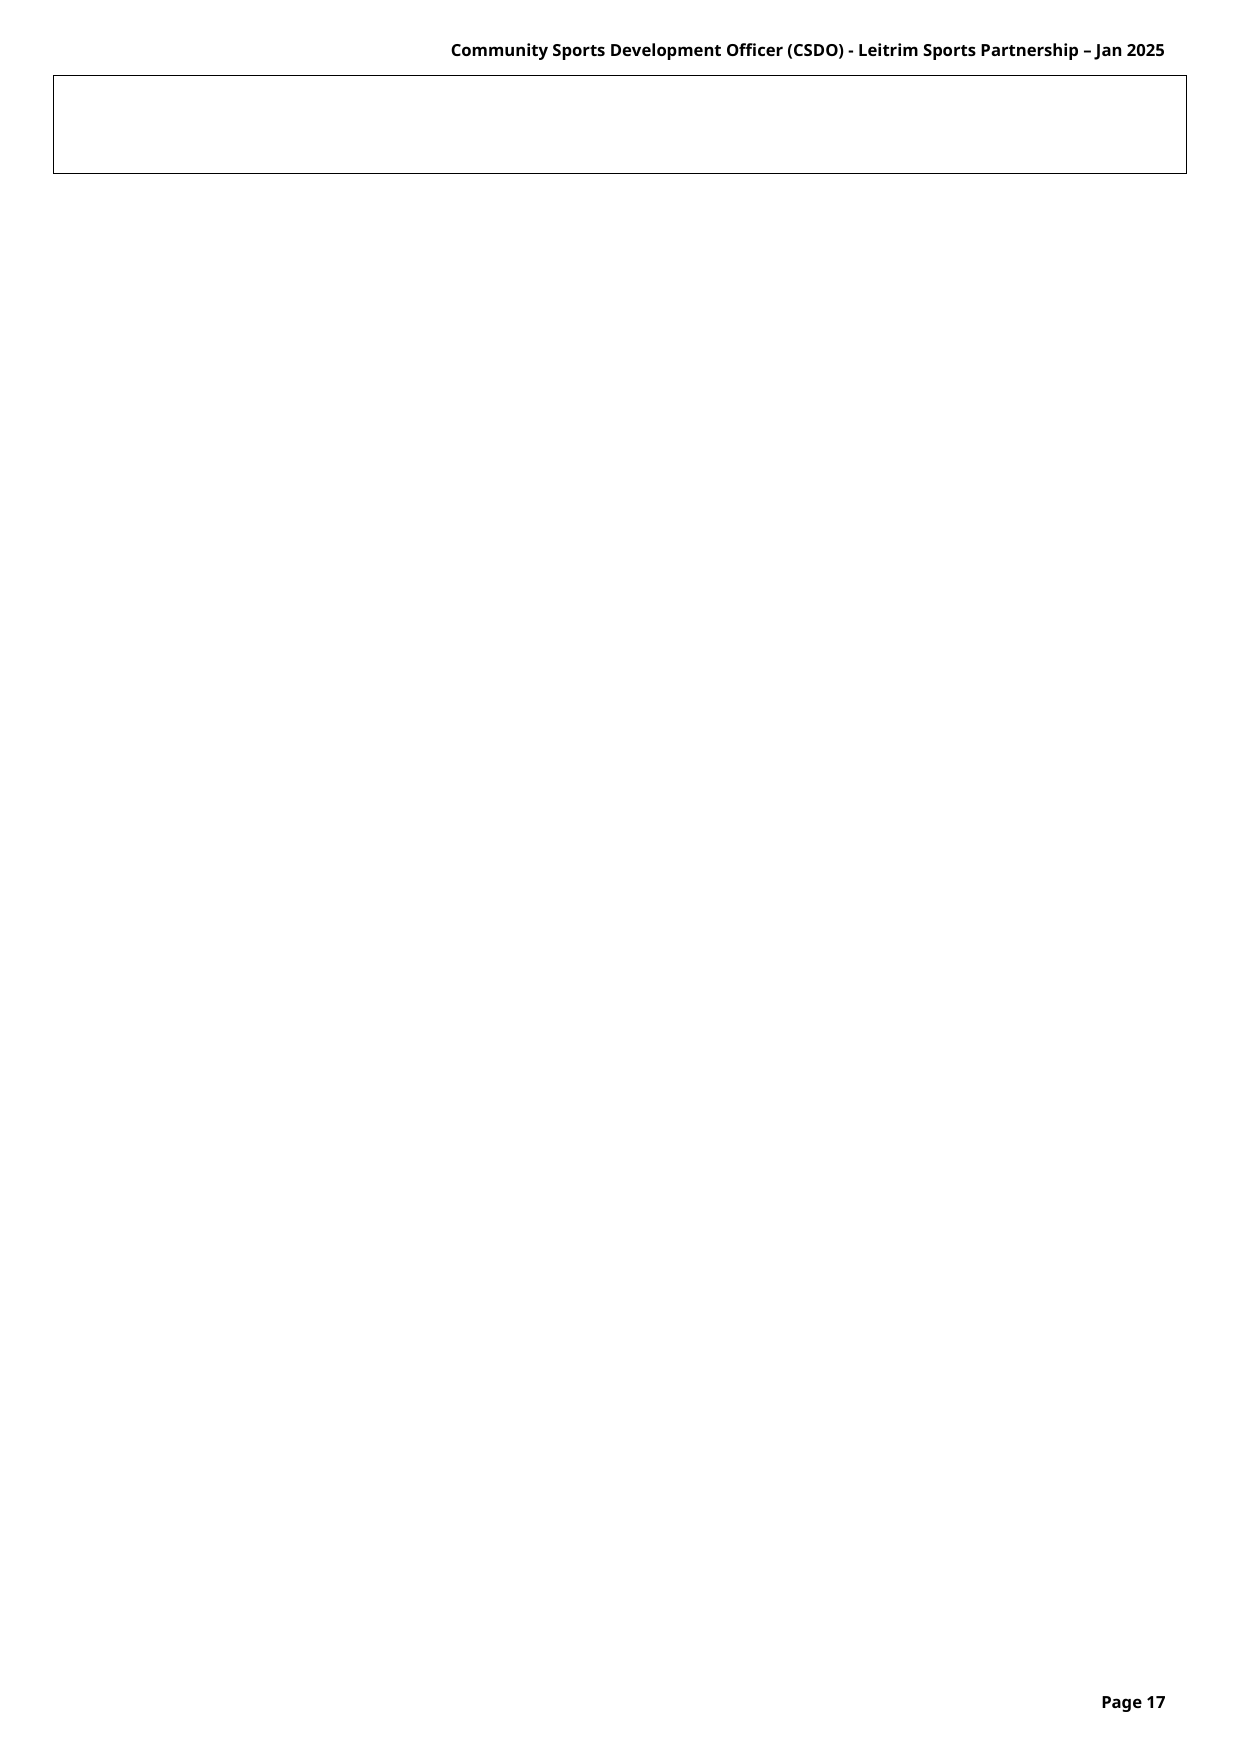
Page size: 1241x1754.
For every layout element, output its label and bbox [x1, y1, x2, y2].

table_cell [54, 76, 1186, 173]
